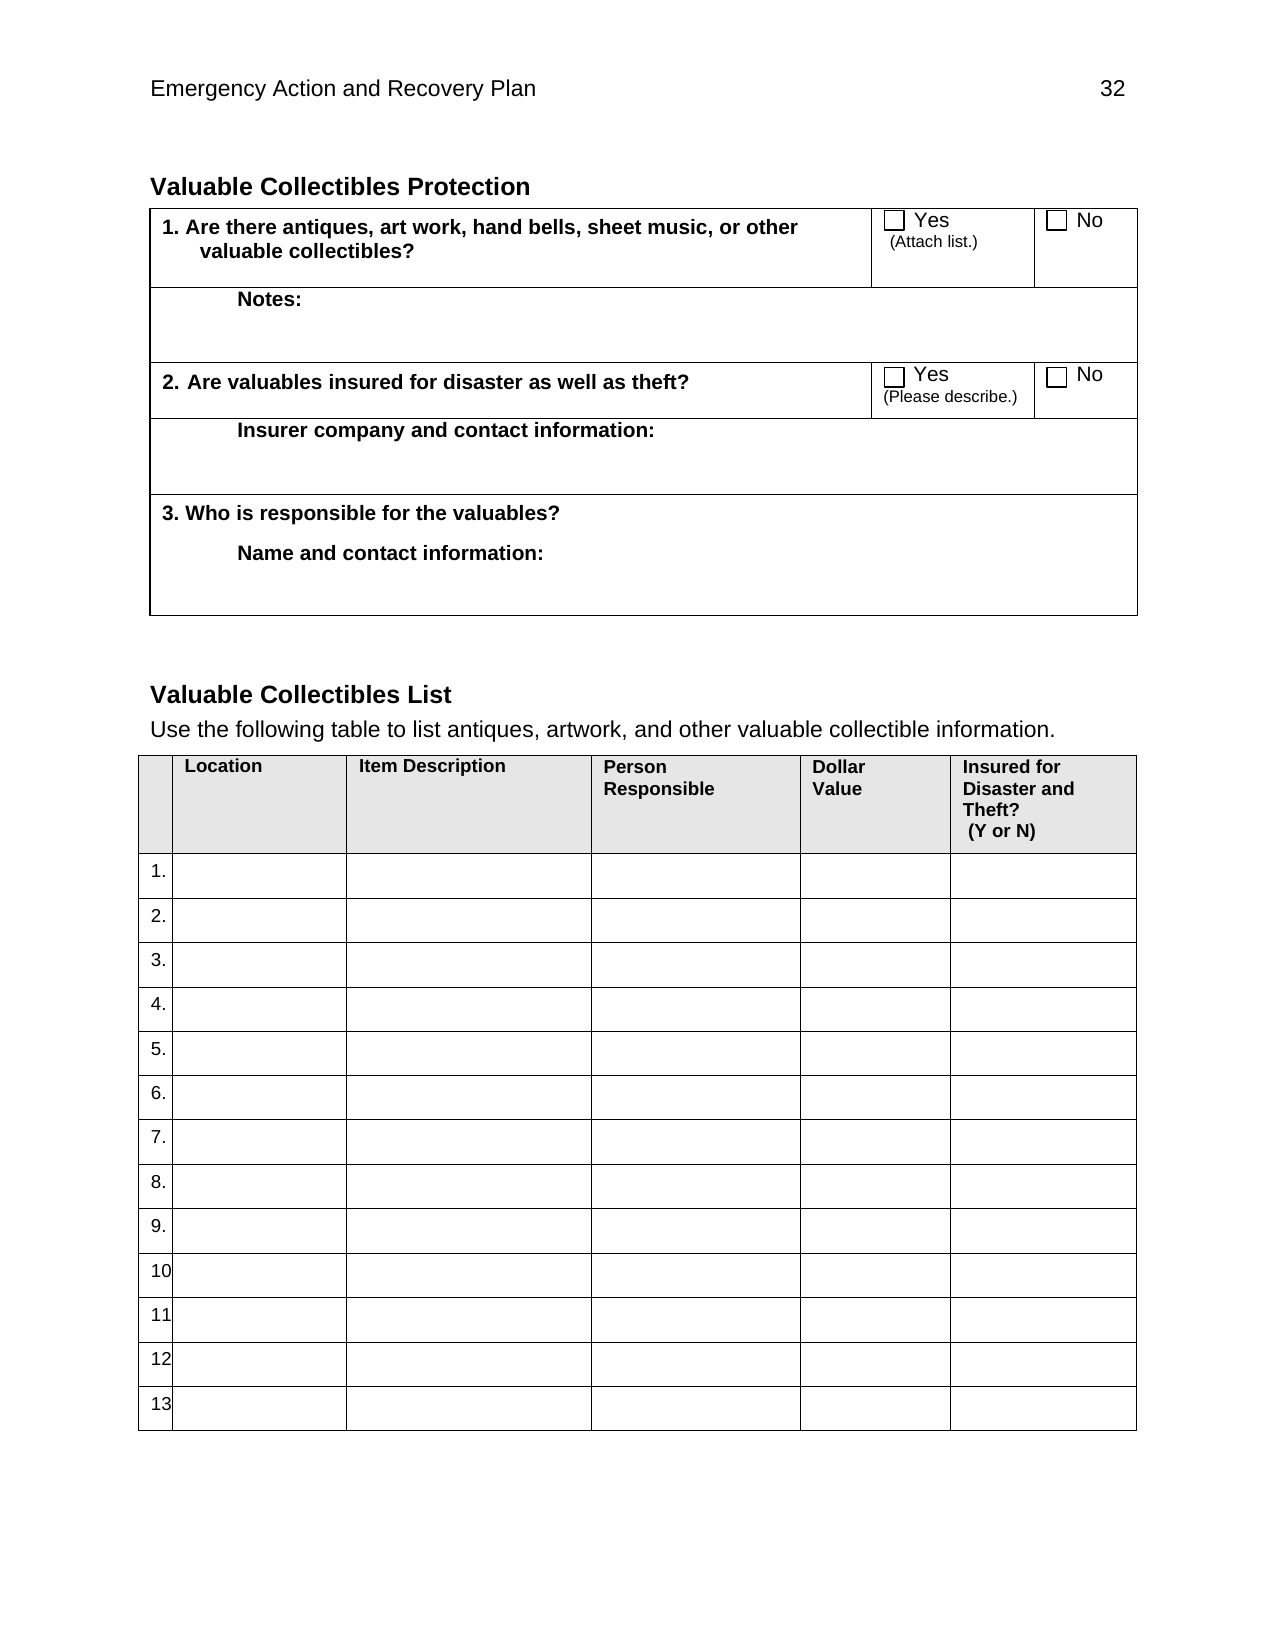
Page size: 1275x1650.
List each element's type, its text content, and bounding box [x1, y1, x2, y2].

subtitle Valuable Collectibles List [150, 680, 1210, 709]
table_cell [592, 1387, 800, 1430]
table_cell [347, 988, 591, 1031]
table_cell [592, 1298, 800, 1342]
table_cell Insurer company and contact information: [151, 419, 1137, 493]
table_cell [347, 1076, 591, 1119]
table_cell [801, 899, 950, 942]
table_cell [951, 854, 1136, 897]
table_cell [347, 1343, 591, 1386]
table_cell [347, 1165, 591, 1208]
table_cell [592, 854, 800, 897]
table_cell [173, 1032, 346, 1075]
table_cell [347, 899, 591, 942]
table_cell [173, 899, 346, 942]
table_cell [951, 899, 1136, 942]
table_cell 9. [139, 1209, 172, 1253]
table_cell [592, 1209, 800, 1253]
table_cell [951, 943, 1136, 987]
table_cell 3. [139, 943, 172, 987]
table_cell [801, 1032, 950, 1075]
table_cell [173, 1209, 346, 1253]
table_cell [592, 1254, 800, 1297]
table_cell [951, 988, 1136, 1031]
table_cell [173, 988, 346, 1031]
table_cell [592, 1076, 800, 1119]
table_cell No [1035, 363, 1137, 418]
table_cell [801, 1343, 950, 1386]
table_cell [592, 943, 800, 987]
table_cell [801, 854, 950, 897]
table_cell [347, 1032, 591, 1075]
table_cell 5. [139, 1032, 172, 1075]
table_header Yes (Attach list.) [872, 209, 1034, 287]
table_cell [173, 1343, 346, 1386]
table_cell [347, 854, 591, 897]
table_cell [801, 1209, 950, 1253]
table_cell 3. Who is responsible for the valuables? Name and contact information: [151, 495, 1137, 615]
table_cell [951, 1254, 1136, 1297]
table_cell [951, 1032, 1136, 1075]
table_cell [951, 1387, 1136, 1430]
table_header 1. Are there antiques, art work, hand bells, sheet music, or other valuable collectibles? [151, 209, 871, 287]
table_cell 7. [139, 1120, 172, 1164]
table_cell [801, 1387, 950, 1430]
table_cell [173, 1254, 346, 1297]
table_cell [173, 943, 346, 987]
table_cell [592, 988, 800, 1031]
table_cell [347, 1254, 591, 1297]
table_cell [951, 1209, 1136, 1253]
table_cell Yes (Please describe.) [872, 363, 1034, 418]
table_cell [173, 1165, 346, 1208]
table_cell [347, 1120, 591, 1164]
table_cell [173, 1298, 346, 1342]
table_cell 11 [139, 1298, 172, 1342]
table_cell [347, 943, 591, 987]
table_header Location [173, 756, 346, 853]
table_header Item Description [347, 756, 591, 853]
subtitle Valuable Collectibles Protection [150, 172, 1210, 201]
table_cell [951, 1343, 1136, 1386]
table_cell 1. [139, 854, 172, 897]
table_header [139, 756, 172, 853]
table_cell [347, 1387, 591, 1430]
table_cell [173, 1120, 346, 1164]
text Use the following table to list antiques, artwork, and other valuable collectible information. [150, 716, 1210, 742]
table_cell 8. [139, 1165, 172, 1208]
table_cell [592, 899, 800, 942]
table_cell 4. [139, 988, 172, 1031]
table_cell [951, 1076, 1136, 1119]
table_header No [1035, 209, 1137, 287]
table_cell 10 [139, 1254, 172, 1297]
table_cell 2. [139, 899, 172, 942]
table_cell [951, 1298, 1136, 1342]
table_cell [592, 1032, 800, 1075]
table_cell [592, 1343, 800, 1386]
table_cell 12 [139, 1343, 172, 1386]
table_cell [592, 1165, 800, 1208]
table_cell [951, 1165, 1136, 1208]
table_cell [173, 1076, 346, 1119]
table_cell [801, 1120, 950, 1164]
table_cell 13 [139, 1387, 172, 1430]
table_cell [347, 1298, 591, 1342]
table_cell [801, 943, 950, 987]
table_cell [347, 1209, 591, 1253]
table_cell 2. Are valuables insured for disaster as well as theft? [151, 363, 871, 418]
table_header Insured for Disaster and Theft? (Y or N) [951, 756, 1136, 853]
table_cell [592, 1120, 800, 1164]
table_cell [173, 1387, 346, 1430]
table_cell [801, 1254, 950, 1297]
table_cell [801, 988, 950, 1031]
table_cell [951, 1120, 1136, 1164]
table_cell [801, 1076, 950, 1119]
table_cell [173, 854, 346, 897]
table_header Dollar Value [801, 756, 950, 853]
table_cell [801, 1298, 950, 1342]
table_cell 6. [139, 1076, 172, 1119]
table_cell [801, 1165, 950, 1208]
table_header Person Responsible [592, 756, 800, 853]
table_cell Notes: [151, 288, 1137, 362]
